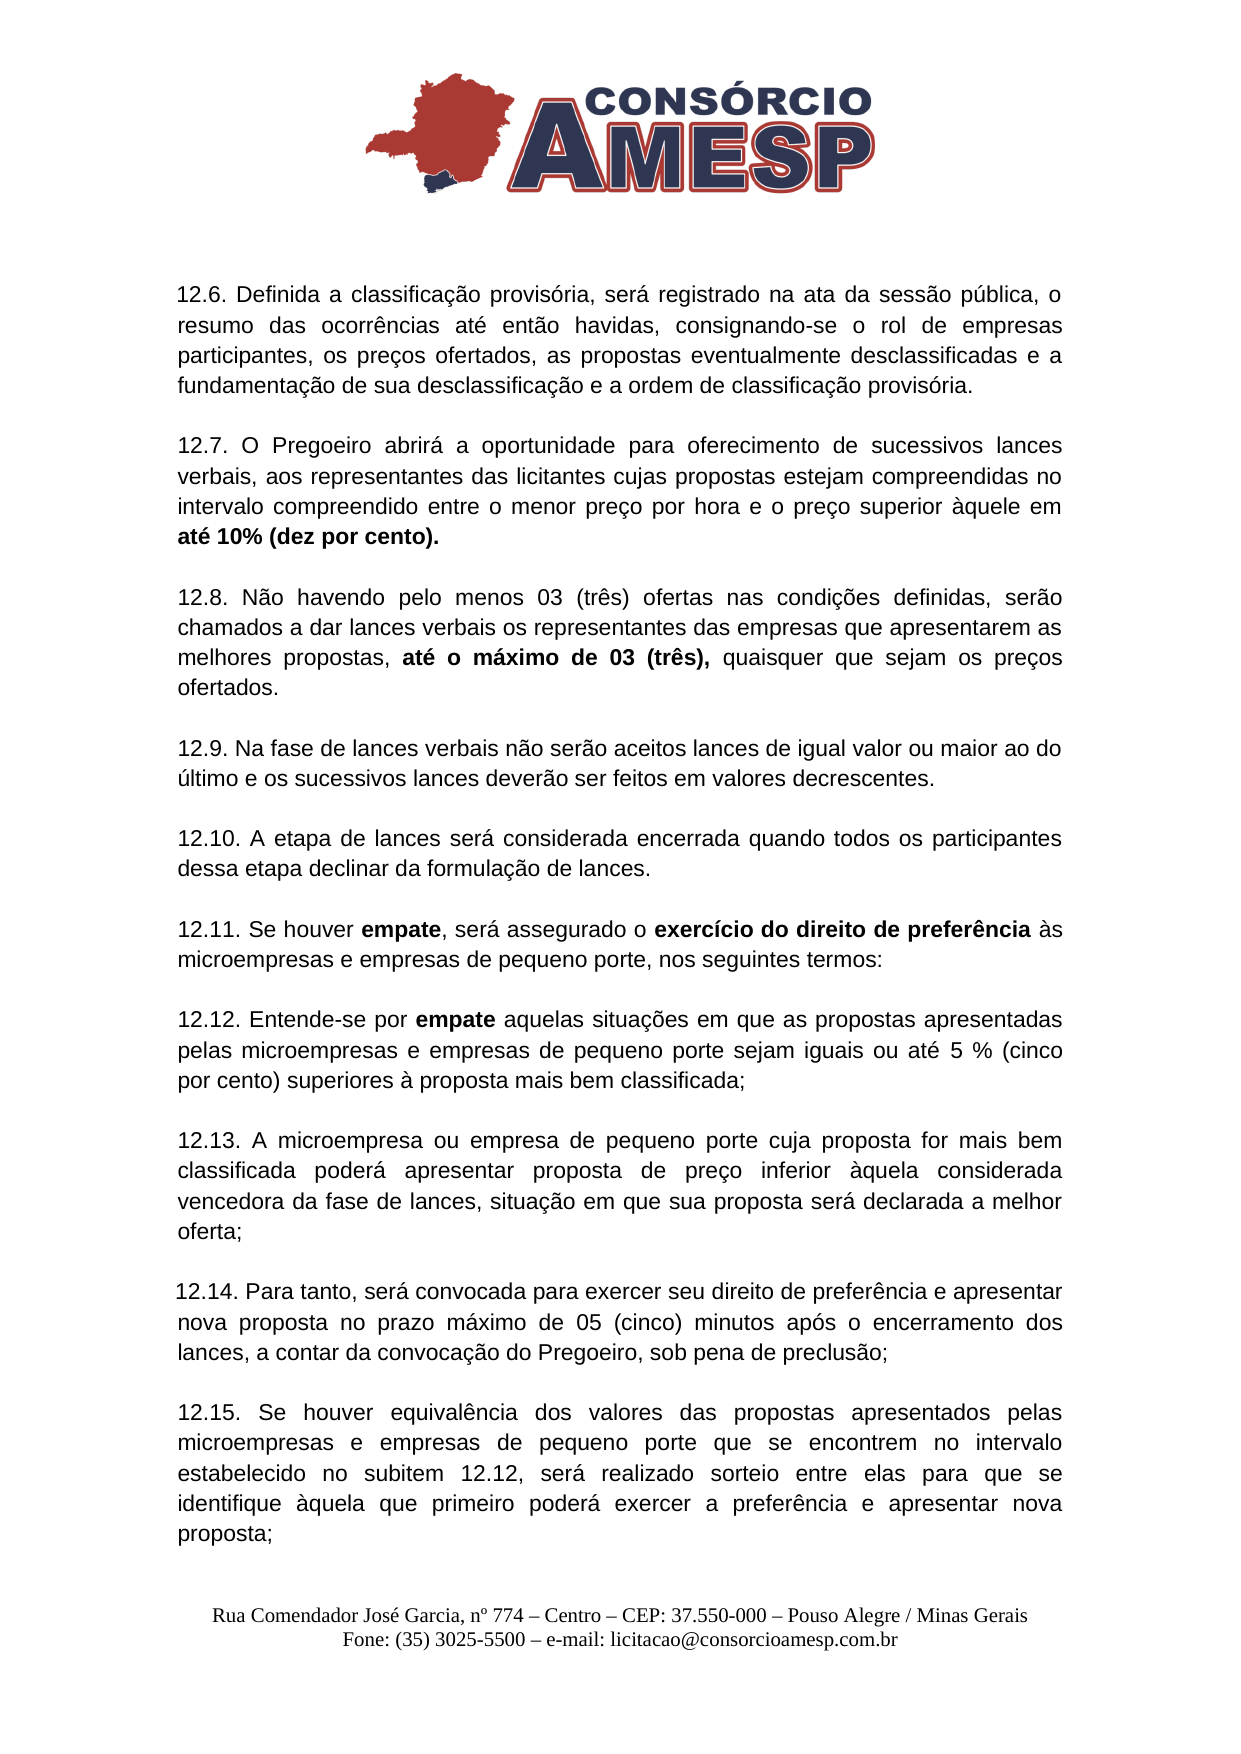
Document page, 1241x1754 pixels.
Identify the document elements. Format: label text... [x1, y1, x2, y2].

picture [365, 73, 875, 194]
text 12.11. Se houver empate, será assegurado o exercício do direito de preferência às microempresas e empresas de pequeno porte, nos seguintes termos: [177, 916, 1063, 972]
text 12.6. Definida a classificação provisória, será registrado na ata da sessão pública, o resumo das ocorrências até então havidas, consignando-se o rol de empresas participantes, os preços ofertados, as propostas eventualmente desclassificadas e a fundamentação de sua desclassificação e a ordem de classificação provisória. [176, 281, 1063, 398]
text 12.8. Não havendo pelo menos 03 (três) ofertas nas condições definidas, serão chamados a dar lances verbais os representantes das empresas que apresentarem as melhores propostas, até o máximo de 03 (três), quaisquer que sejam os preços ofertados. [177, 583, 1063, 700]
text 12.14. Para tanto, será convocada para exercer seu direito de preferência e apresentar nova proposta no prazo máximo de 05 (cinco) minutos após o encerramento dos lances, a contar da convocação do Pregoeiro, sob pena de preclusão; [175, 1278, 1063, 1365]
text 12.9. Na fase de lances verbais não serão aceitos lances de igual valor ou maior ao do último e os sucessivos lances deverão ser feitos em valores decrescentes. [177, 734, 1063, 791]
text 12.12. Entende-se por empate aquelas situações em que as propostas apresentadas pelas microempresas e empresas de pequeno porte sejam iguais ou até 5 % (cinco por cento) superiores à proposta mais bem classificada; [177, 1006, 1063, 1093]
text 12.15. Se houver equivalência dos valores das propostas apresentados pelas microempresas e empresas de pequeno porte que se encontrem no intervalo estabelecido no subitem 12.12, será realizado sorteio entre elas para que se identifique àquela que primeiro poderá exercer a preferência e apresentar nova proposta; [177, 1399, 1063, 1546]
text 12.10. A etapa de lances será considerada encerrada quando todos os participantes dessa etapa declinar da formulação de lances. [177, 825, 1063, 882]
text 12.7. O Pregoeiro abrirá a oportunidade para oferecimento de sucessivos lances verbais, aos representantes das licitantes cujas propostas estejam compreendidas no intervalo compreendido entre o menor preço por hora e o preço superior àquele em até 10% (dez por cento). [177, 432, 1063, 549]
text 12.13. A microempresa ou empresa de pequeno porte cuja proposta for mais bem classificada poderá apresentar proposta de preço inferior àquela considerada vencedora da fase de lances, situação em que sua proposta será declarada a melhor oferta; [177, 1127, 1063, 1244]
